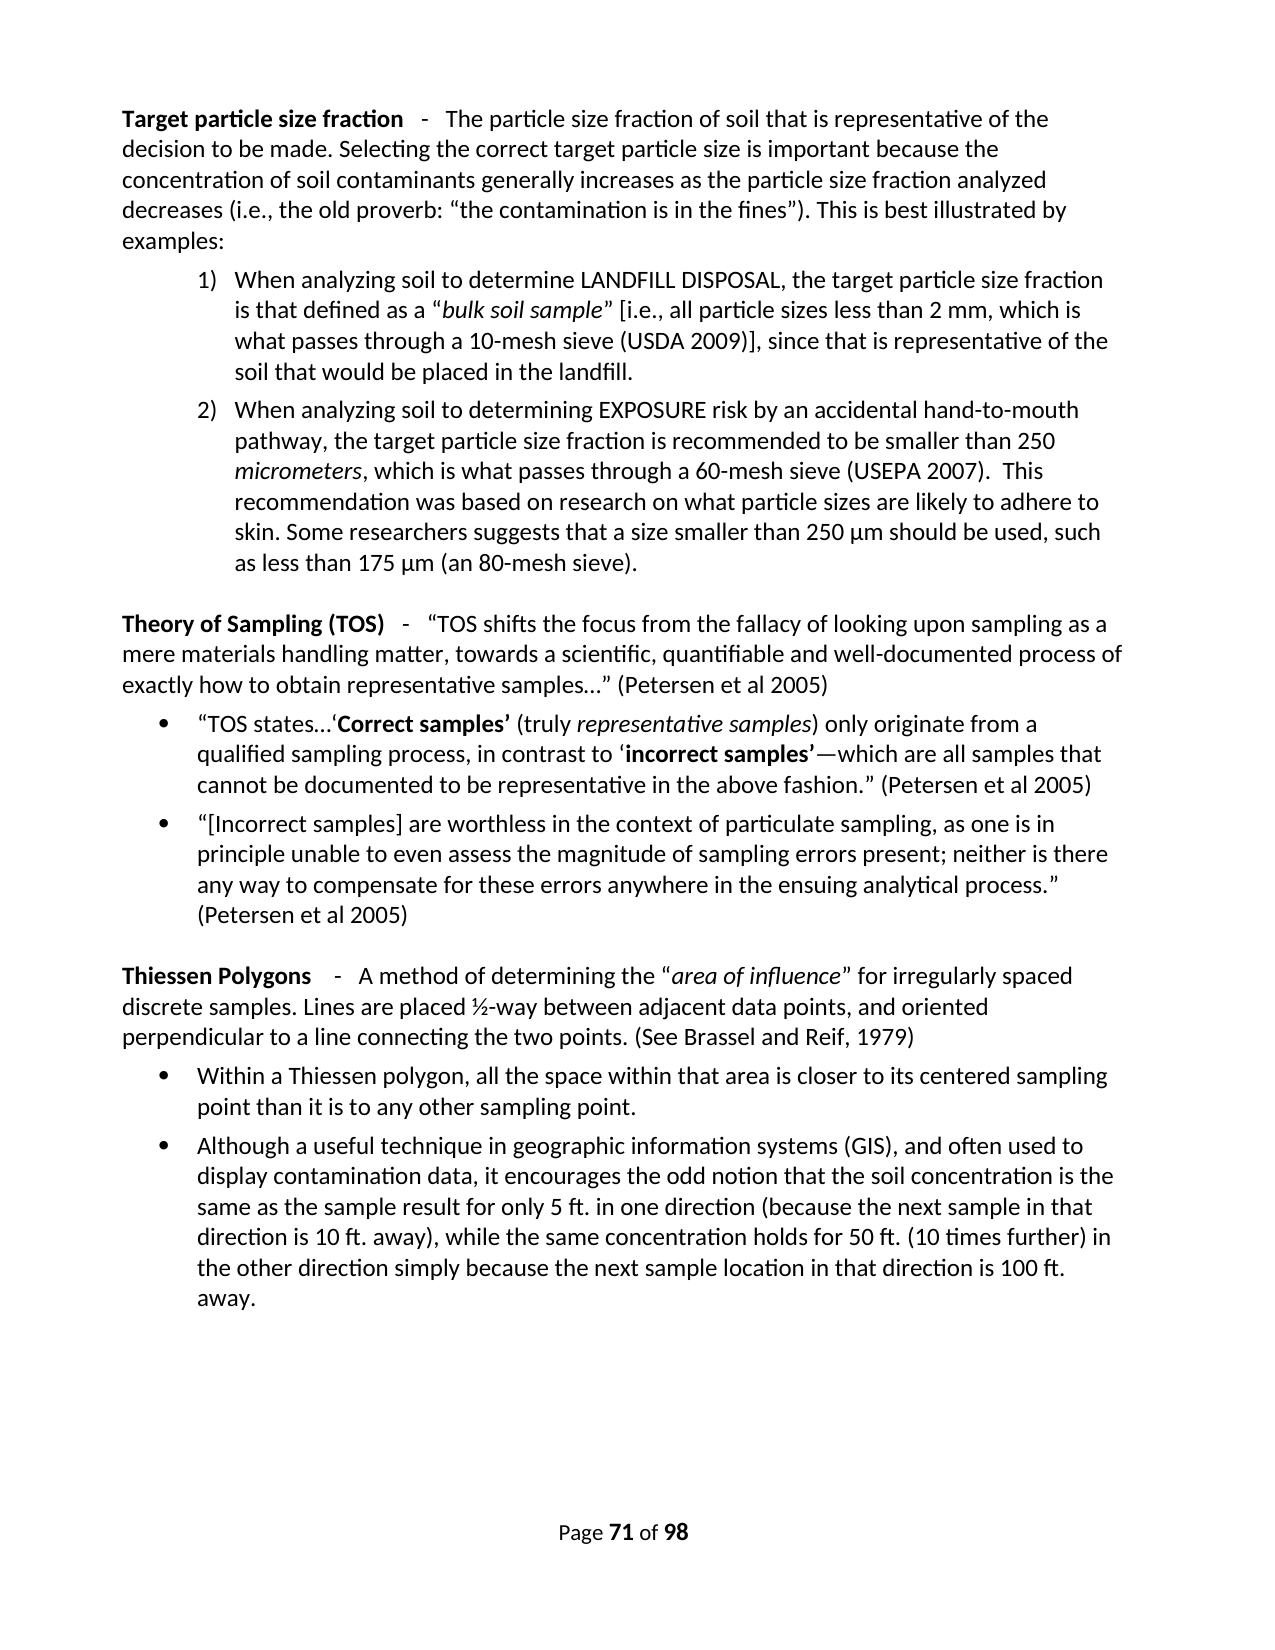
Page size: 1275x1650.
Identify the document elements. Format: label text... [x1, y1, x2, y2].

list When analyzing soil to determine LANDFILL DISPOSAL, the target particle size fraction is that defined as a “bulk soil sample” [i.e., all particle sizes less than 2 mm, which is what passes through a 10-mesh sieve (USDA 2009)], since that is representative of the soil that would be placed in the landfill. [197, 264, 1125, 386]
list Although a useful technique in geographic information systems (GIS), and often used to display contamination data, it encourages the odd notion that the soil concentration is the same as the sample result for only 5 ft. in one direction (because the next sample in that direction is 10 ft. away), while the same concentration holds for 50 ft. (10 times further) in the other direction simply because the next sample location in that direction is 100 ft. away. [159, 1130, 1125, 1313]
list When analyzing soil to determining EXPOSURE risk by an accidental hand-to-mouth pathway, the target particle size fraction is recommended to be smaller than 250 micrometers, which is what passes through a 60-mesh sieve (USEPA 2007). This recommendation was based on research on what particle sizes are likely to adhere to skin. Some researchers suggests that a size smaller than 250 µm should be used, such as less than 175 µm (an 80-mesh sieve). [197, 394, 1125, 578]
list “TOS states…‘Correct samples’ (truly representative samples) only originate from a qualified sampling process, in contrast to ‘incorrect samples’—which are all samples that cannot be documented to be representative in the above fashion.” (Petersen et al 2005) [159, 708, 1125, 799]
text Target particle size fraction - The particle size fraction of soil that is representative of the decision to be made. Selecting the correct target particle size is important because the concentration of soil contaminants generally increases as the particle size fraction analyzed decreases (i.e., the old proverb: “the contamination is in the fines”). This is best illustrated by examples: [122, 103, 1125, 256]
text Thiessen Polygons - A method of determining the “area of influence” for irregularly spaced discrete samples. Lines are placed ½-way between adjacent data points, and oriented perpendicular to a line connecting the two points. (See Brassel and Reif, 1979) [122, 961, 1125, 1052]
list “[Incorrect samples] are worthless in the context of particulate sampling, as one is in principle unable to even assess the magnitude of sampling errors present; neither is there any way to compensate for these errors anywhere in the ensuing analytical process.” (Petersen et al 2005) [159, 808, 1125, 930]
text Theory of Sampling (TOS) - “TOS shifts the focus from the fallacy of looking upon sampling as a mere materials handling matter, towards a scientific, quantifiable and well-documented process of exactly how to obtain representative samples…” (Petersen et al 2005) [122, 608, 1125, 700]
list Within a Thiessen polygon, all the space within that area is closer to its centered sampling point than it is to any other sampling point. [159, 1060, 1125, 1121]
